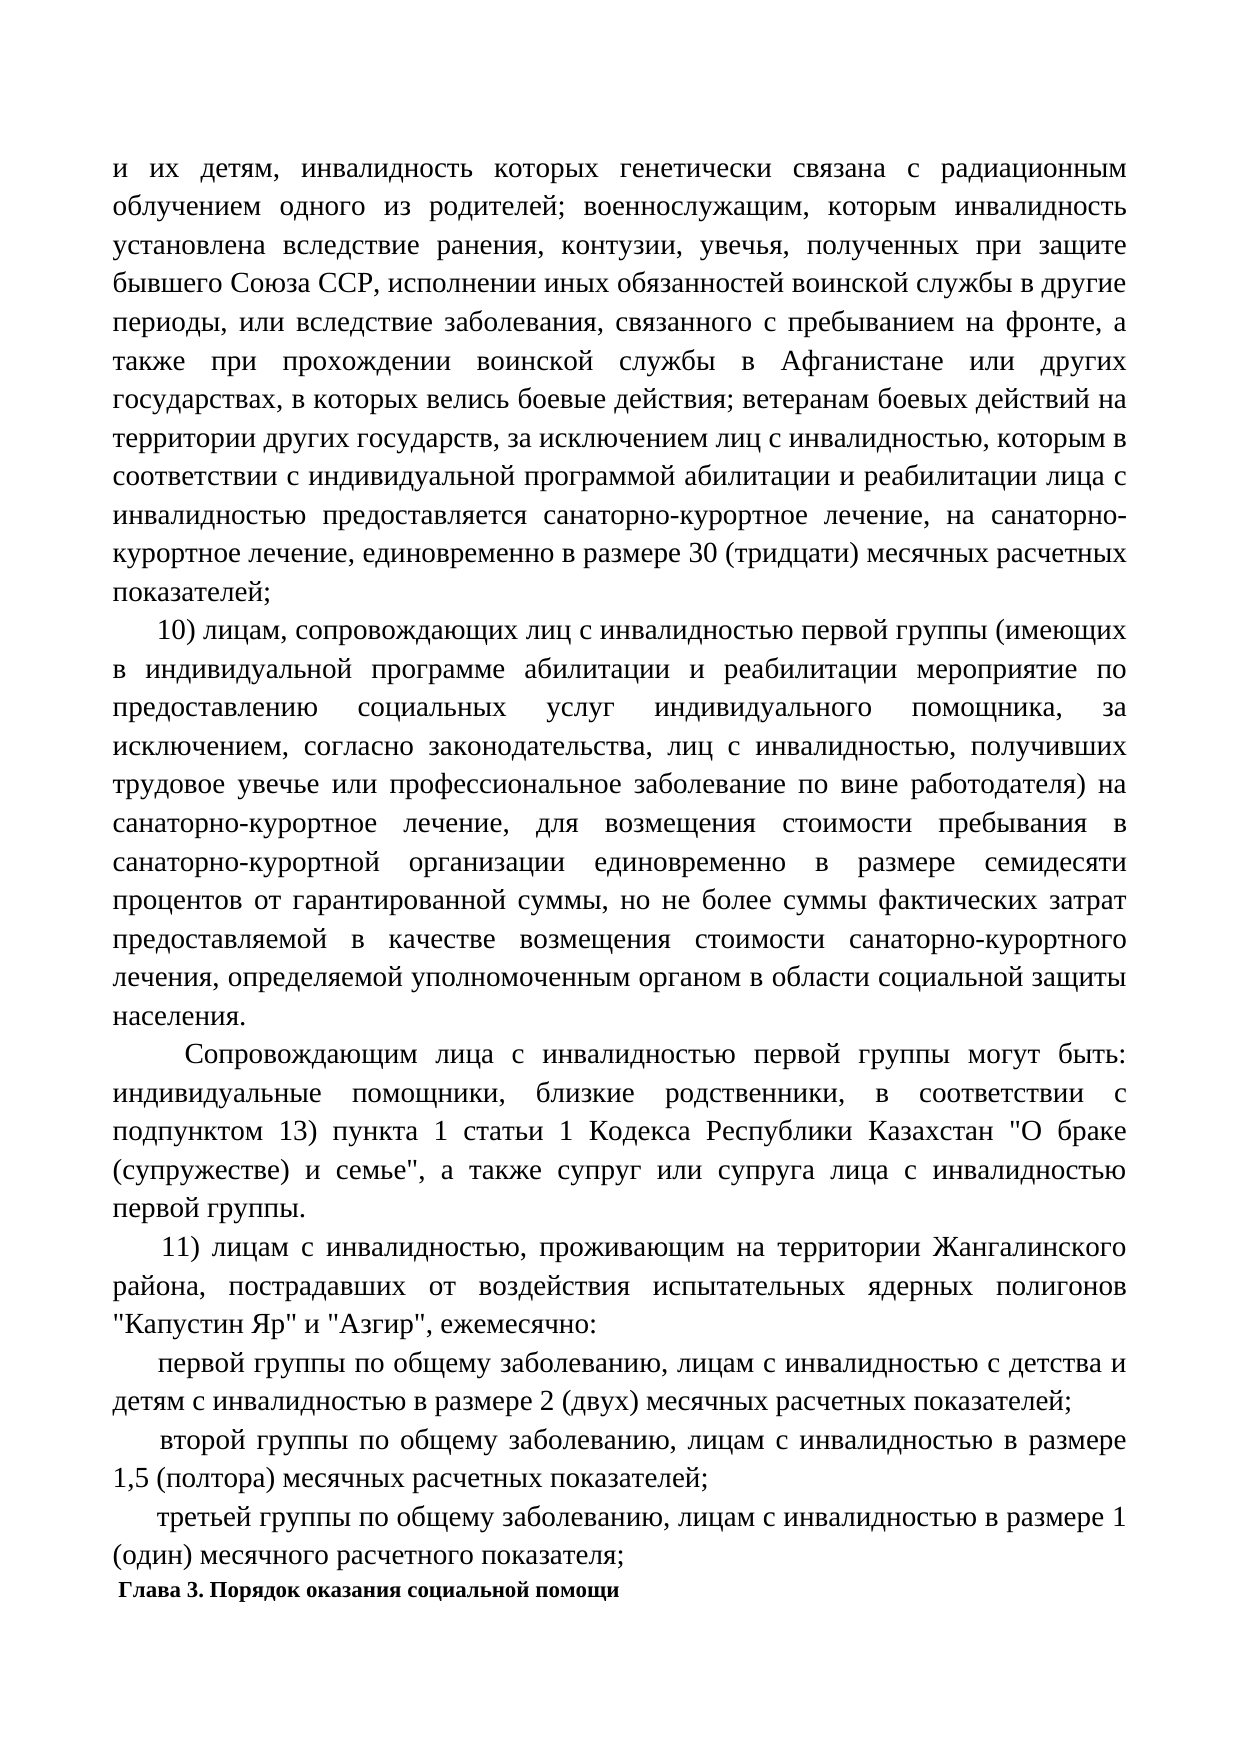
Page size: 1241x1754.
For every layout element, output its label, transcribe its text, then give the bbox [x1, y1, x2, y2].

text 11) лицам с инвалидностью, проживающим на территории Жангалинского района, пострадавших от воздействия испытательных ядерных полигонов "Капустин Яр" и "Азгир", ежемесячно: [112, 1229, 1128, 1340]
text 10) лицам, сопровождающих лиц с инвалидностью первой группы (имеющих в индивидуальной программе абилитации и реабилитации мероприятие по предоставлению социальных услуг индивидуального помощника, за исключением, согласно законодательства, лиц с инвалидностью, получивших трудовое увечье или профессиональное заболевание по вине работодателя) на санаторно-курортное лечение, для возмещения стоимости пребывания в санаторно-курортной организации единовременно в размере семидесяти процентов от гарантированной суммы, но не более суммы фактических затрат предоставляемой в качестве возмещения стоимости санаторно-курортного лечения, определяемой уполномоченным органом в области социальной защиты населения. [112, 612, 1128, 1031]
text Глава 3. Порядок оказания социальной помощи [112, 1576, 1128, 1602]
text второй группы по общему заболеванию, лицам с инвалидностью в размере 1,5 (полтора) месячных расчетных показателей; [112, 1422, 1128, 1494]
text Сопровождающим лица с инвалидностью первой группы могут быть: индивидуальные помощники, близкие родственники, в соответствии с подпунктом 13) пункта 1 статьи 1 Кодекса Республики Казахстан "О браке (супружестве) и семье", а также супруг или супруга лица с инвалидностью первой группы. [112, 1036, 1128, 1224]
text третьей группы по общему заболеванию, лицам с инвалидностью в размере 1 (один) месячного расчетного показателя; [112, 1499, 1128, 1571]
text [112, 150, 1128, 607]
text первой группы по общему заболеванию, лицам с инвалидностью с детства и детям с инвалидностью в размере 2 (двух) месячных расчетных показателей; [112, 1345, 1128, 1417]
